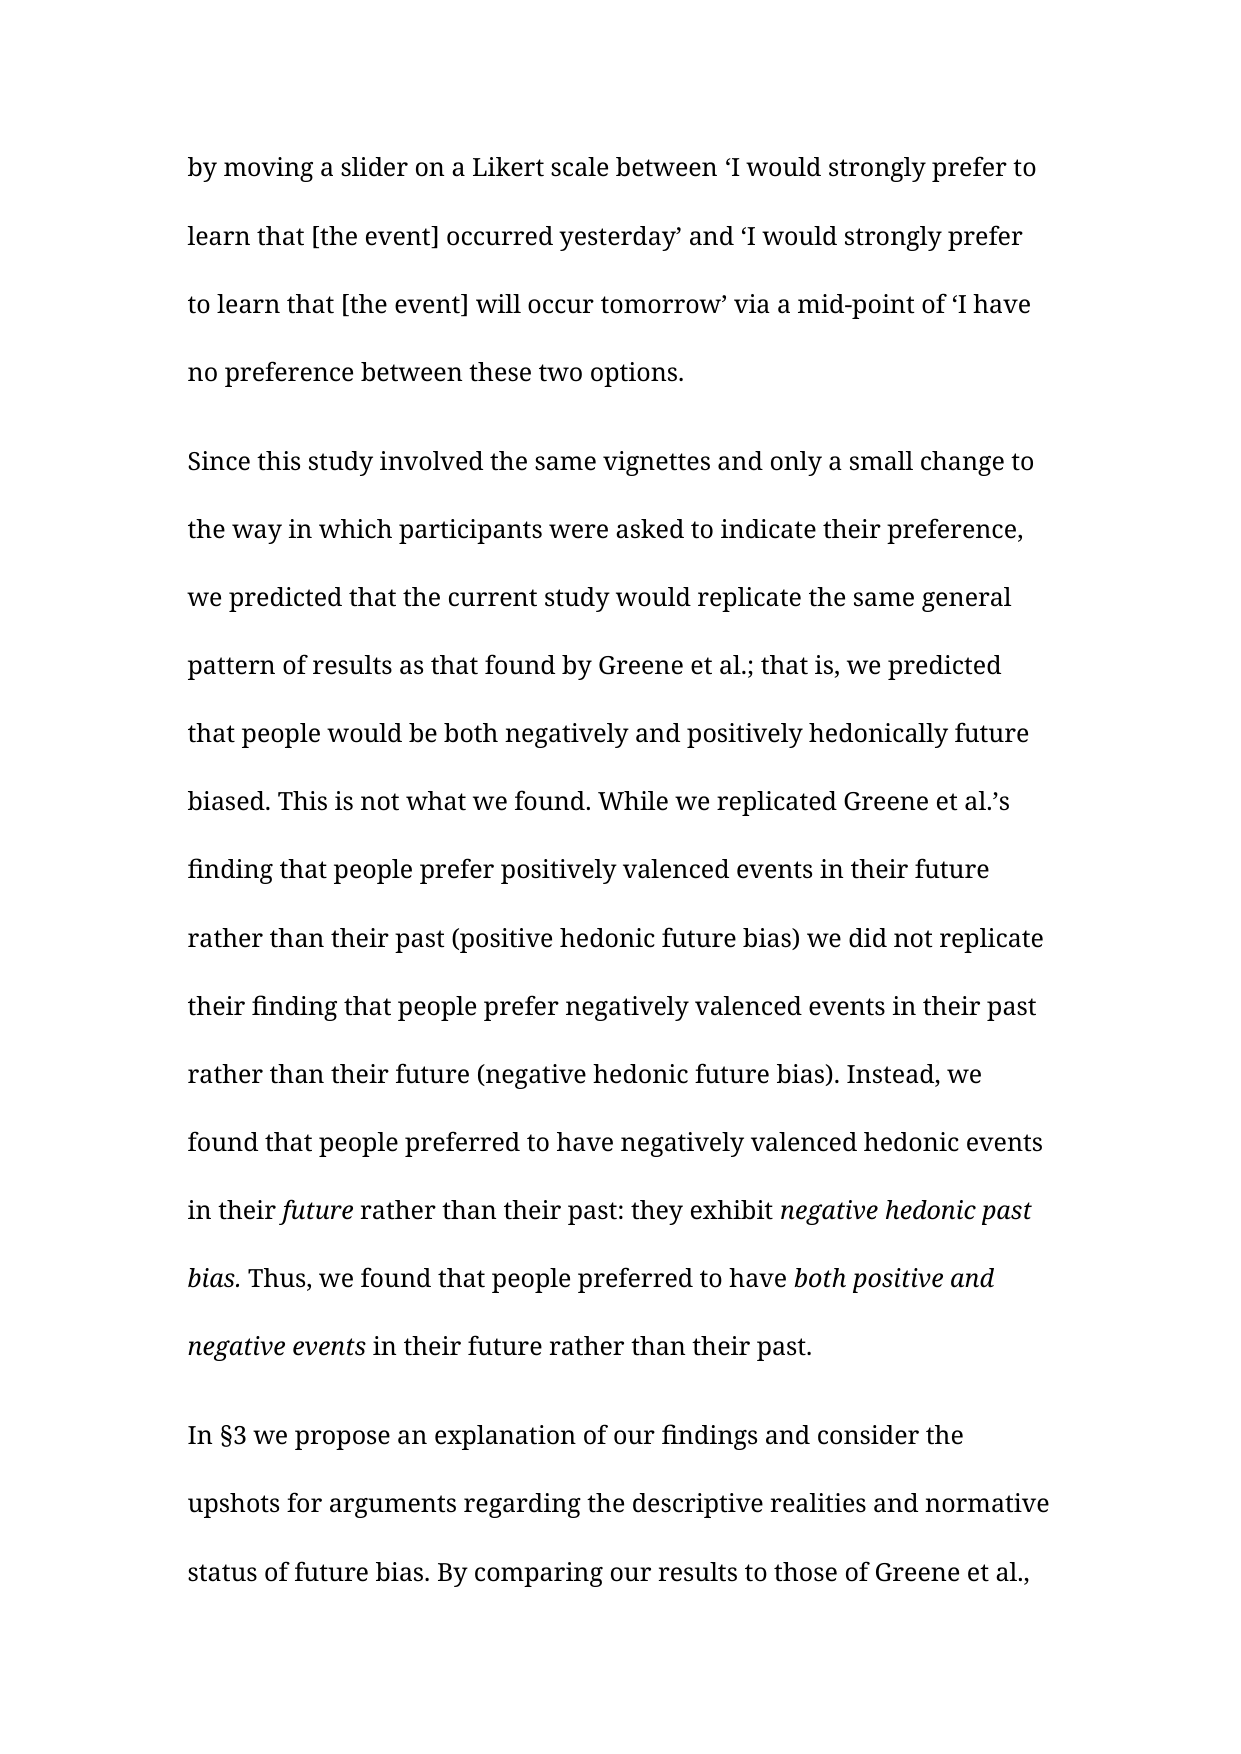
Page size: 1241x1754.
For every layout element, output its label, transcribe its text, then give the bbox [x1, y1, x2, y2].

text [187, 150, 1053, 388]
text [187, 1418, 1053, 1588]
text Since this study involved the same vignettes and only a small change to the way in which participants were asked to indicate their preference, we predicted that the current study would replicate the same general pattern of results as that found by Greene et al.; that is, we predicted that people would be both negatively and positively hedonically future biased. This is not what we found. While we replicated Greene et al.’s finding that people prefer positively valenced events in their future rather than their past (positive hedonic future bias) we did not replicate their finding that people prefer negatively valenced events in their past rather than their future (negative hedonic future bias). Instead, we found that people preferred to have negatively valenced hedonic events in their future rather than their past: they exhibit negative hedonic past bias. Thus, we found that people preferred to have both positive and negative events in their future rather than their past. [187, 443, 1053, 1363]
